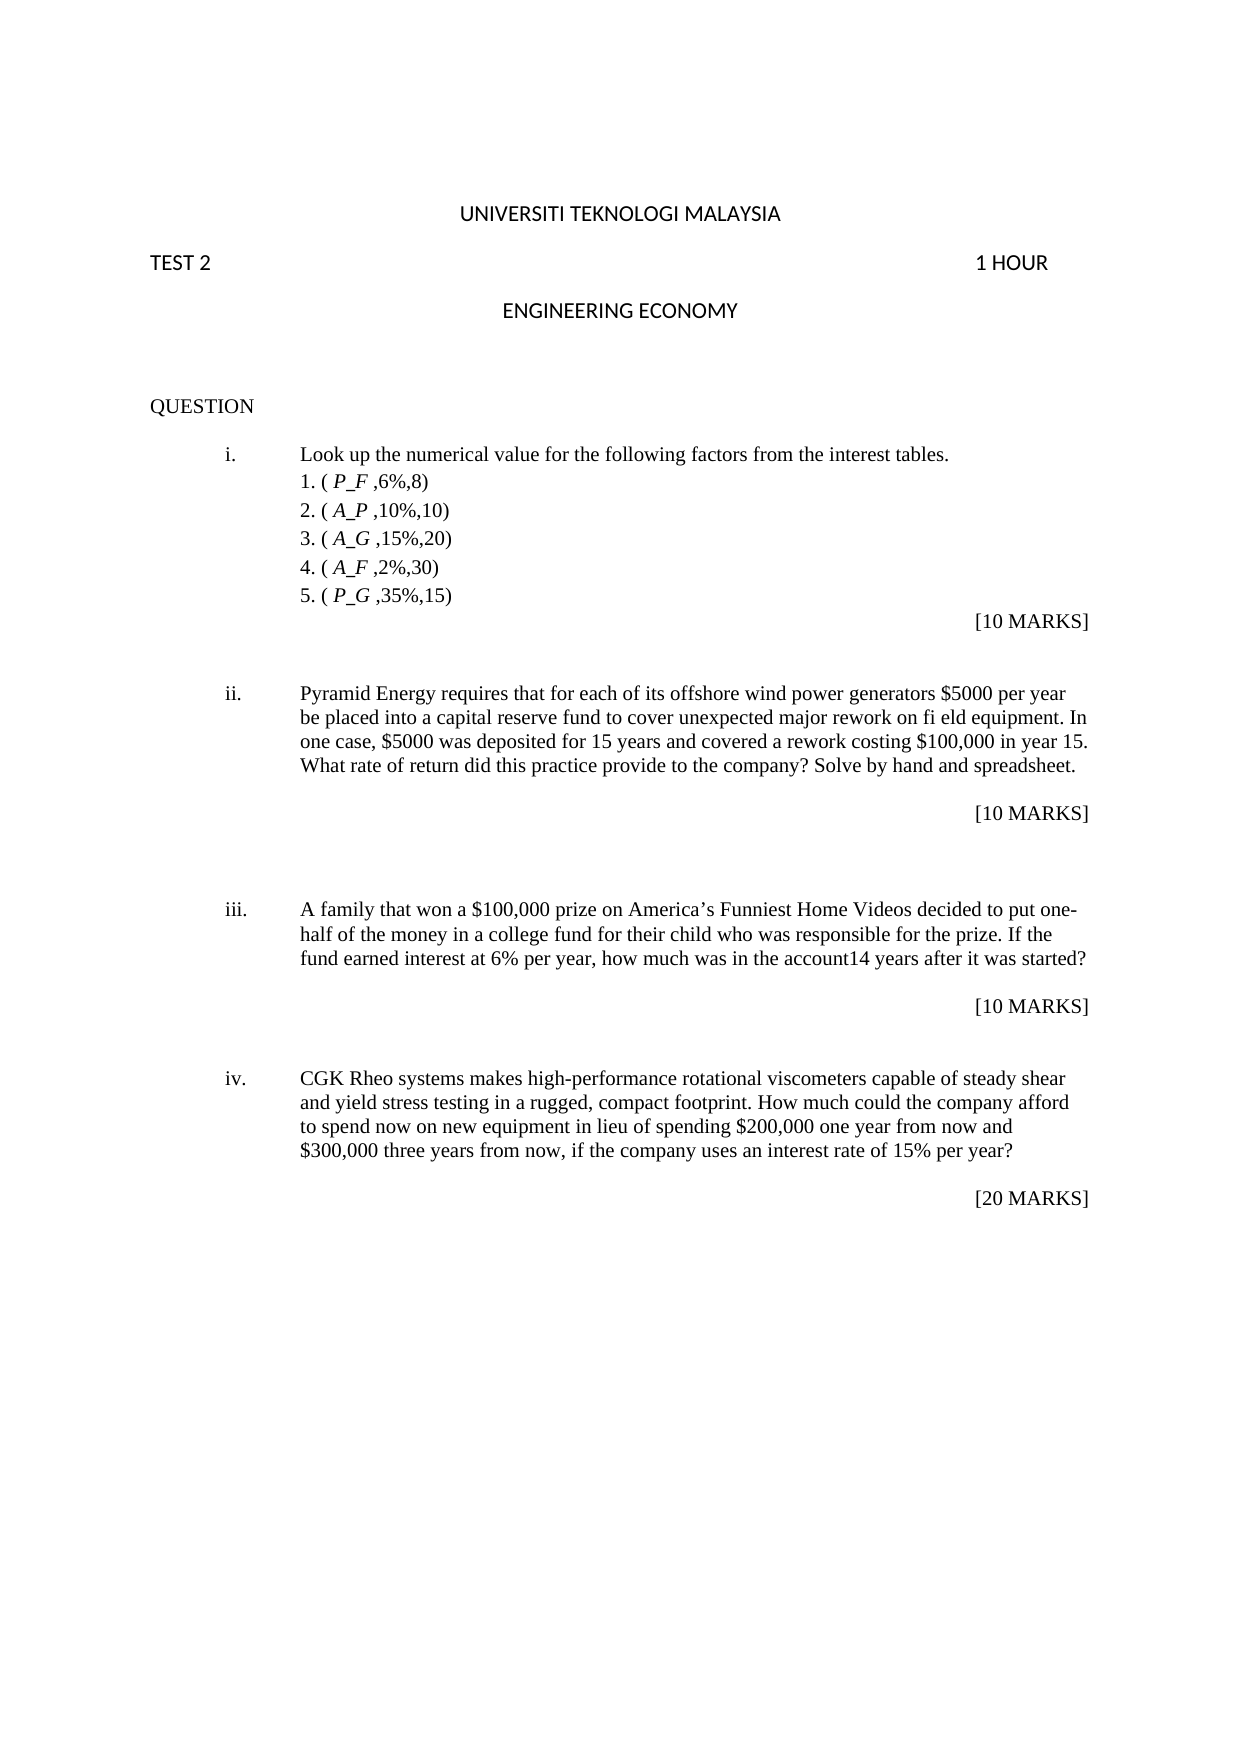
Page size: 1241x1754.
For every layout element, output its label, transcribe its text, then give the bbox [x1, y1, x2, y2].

text iii. A family that won a $100,000 prize on America’s Funniest Home Videos decided to put one-half of the money in a college fund for their child who was responsible for the prize. If the fund earned interest at 6% per year, how much was in the account14 years after it was started? [225, 897, 1090, 969]
text ENGINEERING ECONOMY [150, 297, 1090, 324]
text TEST 2 1 HOUR [150, 248, 1090, 276]
text i. Look up the numerical value for the following factors from the interest tables. [150, 442, 1090, 466]
text iv. CGK Rheo systems makes high-performance rotational viscometers capable of steady shear and yield stress testing in a rugged, compact footprint. How much could the company afford to spend now on new equipment in lieu of spending $200,000 one year from now and $300,000 three years from now, if the company uses an interest rate of 15% per year? [225, 1066, 1090, 1162]
text 2. ( A_P ,10%,10) [225, 495, 1090, 523]
text ii. Pyramid Energy requires that for each of its offshore wind power generators $5000 per year be placed into a capital reserve fund to cover unexpected major rework on fi eld equipment. In one case, $5000 was deposited for 15 years and covered a rework costing $100,000 in year 15. What rate of return did this practice provide to the company? Solve by hand and spreadsheet. [225, 681, 1090, 777]
text 4. ( A_F ,2%,30) [225, 552, 1090, 580]
text [10 MARKS] [900, 994, 1090, 1018]
text QUESTION [150, 394, 1090, 418]
text 5. ( P_G ,35%,15) [225, 580, 1090, 609]
text [10 MARKS] [900, 609, 1090, 633]
text 1. ( P_F ,6%,8) [225, 466, 1090, 495]
text 3. ( A_G ,15%,20) [225, 523, 1090, 552]
text [10 MARKS] [975, 801, 1090, 825]
text [20 MARKS] [900, 1186, 1090, 1210]
text UNIVERSITI TEKNOLOGI MALAYSIA [150, 199, 1090, 227]
